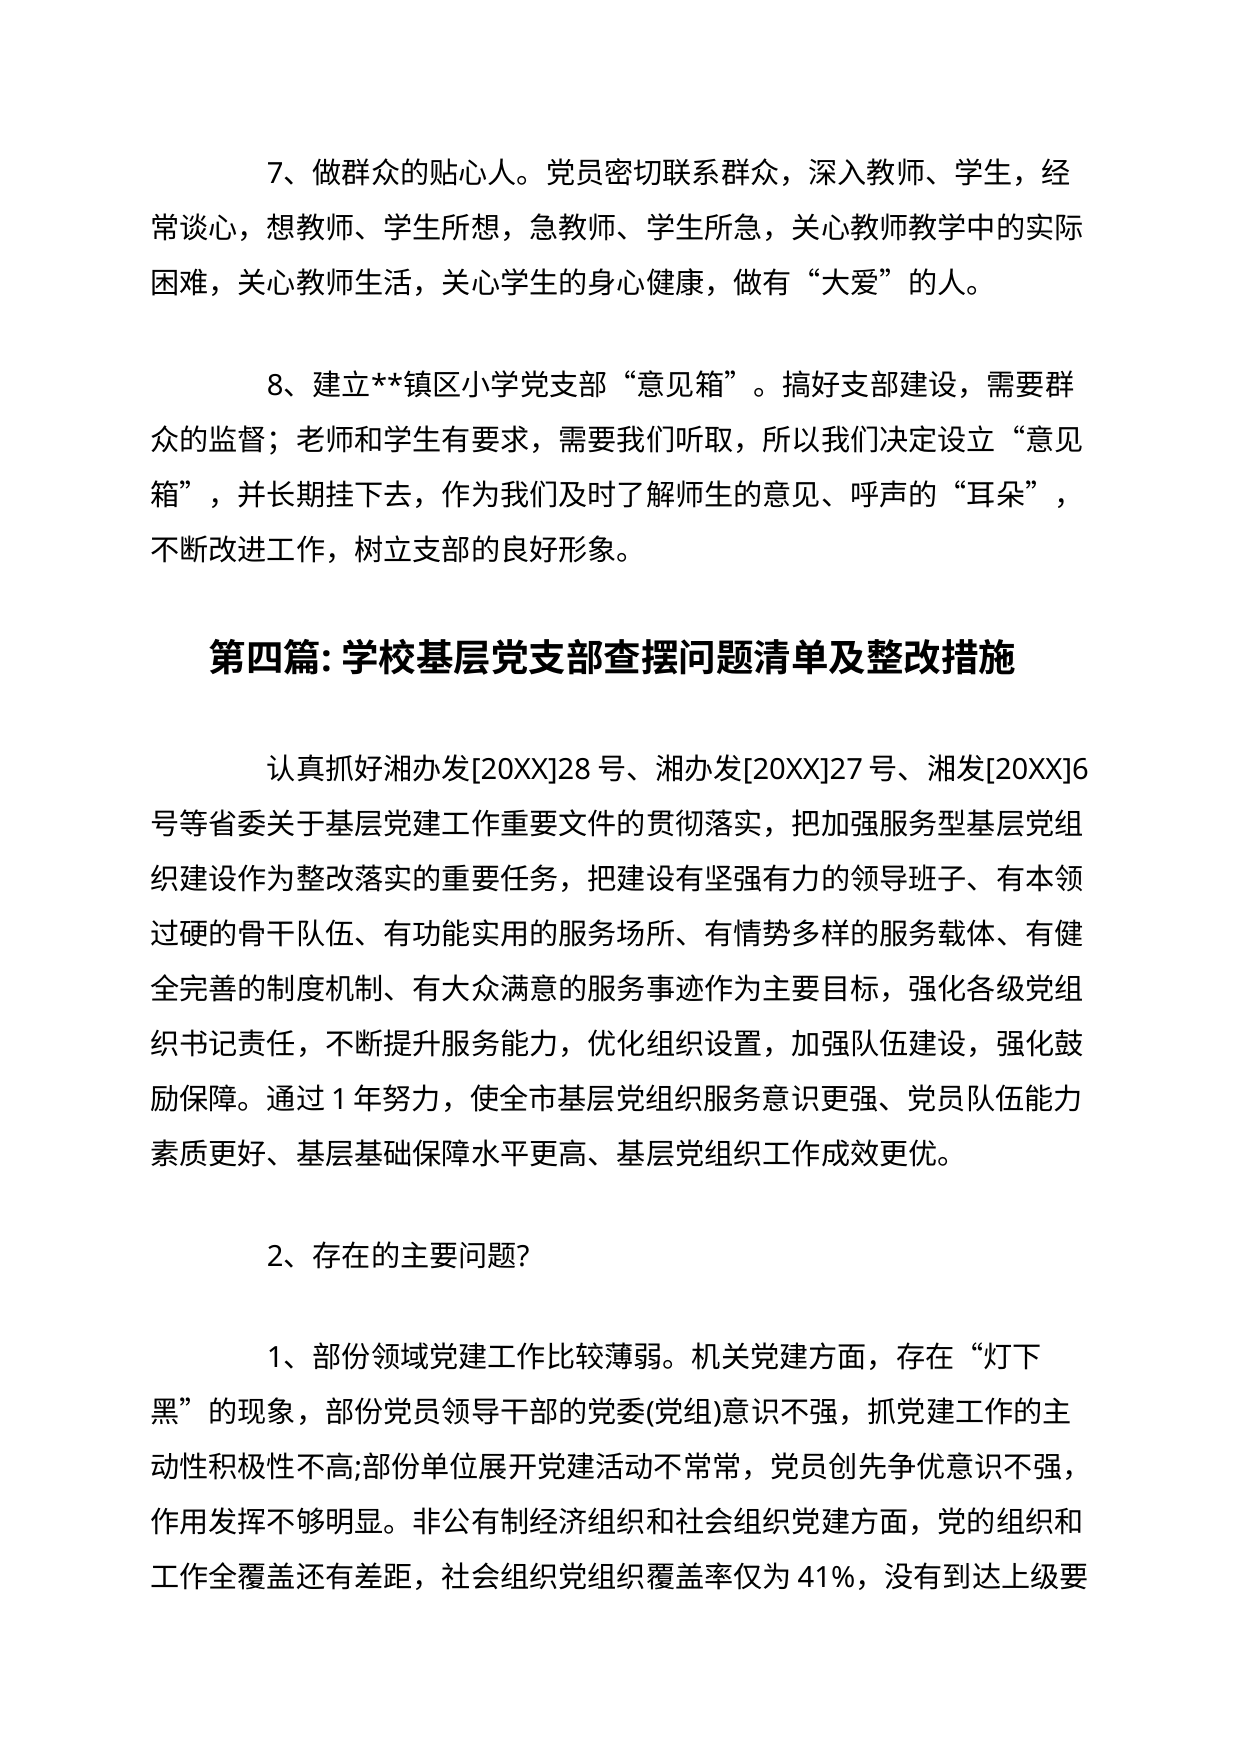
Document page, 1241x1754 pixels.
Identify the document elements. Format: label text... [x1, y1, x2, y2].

text 认真抓好湘办发[20XX]28号、湘办发[20XX]27号、湘发[20XX]6号等省委关于基层党建工作重要文件的贯彻落实，把加强服务型基层党组织建设作为整改落实的重要任务，把建设有坚强有力的领导班子、有本领过硬的骨干队伍、有功能实用的服务场所、有情势多样的服务载体、有健全完善的制度机制、有大众满意的服务事迹作为主要目标，强化各级党组织书记责任，不断提升服务能力，优化组织设置，加强队伍建设，强化鼓励保障。通过1年努力，使全市基层党组织服务意识更强、党员队伍能力素质更好、基层基础保障水平更高、基层党组织工作成效更优。 [150, 746, 1090, 1173]
text 7、做群众的贴心人。党员密切联系群众，深入教师、学生，经常谈心，想教师、学生所想，急教师、学生所急，关心教师教学中的实际困难，关心教师生活，关心学生的身心健康，做有“大爱”的人。 [150, 150, 1090, 302]
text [150, 1334, 1090, 1596]
text 8、建立**镇区小学党支部“意见箱”。搞好支部建设，需要群众的监督；老师和学生有要求，需要我们听取，所以我们决定设立“意见箱”，并长期挂下去，作为我们及时了解师生的意见、呼声的“耳朵”，不断改进工作，树立支部的良好形象。 [150, 362, 1090, 569]
text 第四篇: 学校基层党支部查摆问题清单及整改措施 [150, 628, 1090, 683]
text 2、存在的主要问题? [150, 1232, 1090, 1274]
